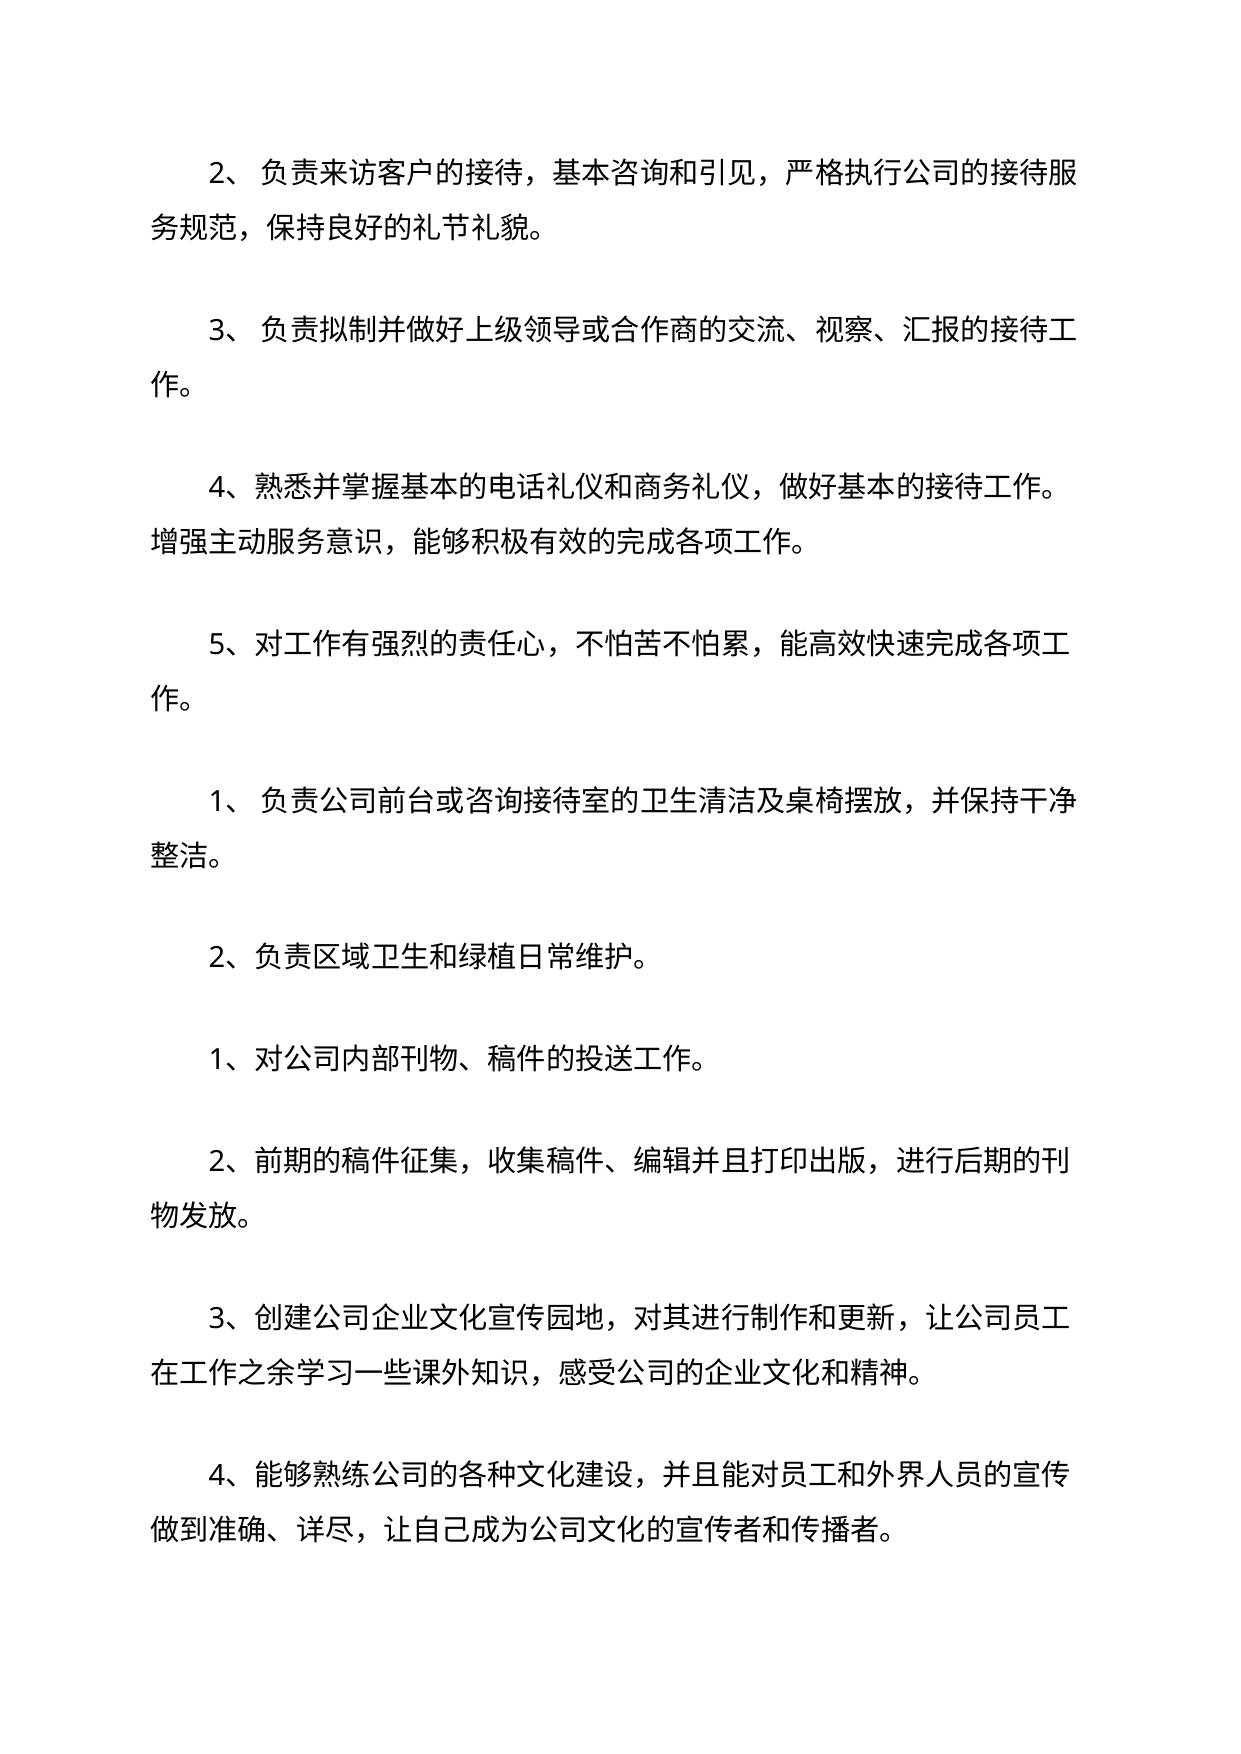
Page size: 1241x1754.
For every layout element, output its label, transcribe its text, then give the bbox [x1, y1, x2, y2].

text 3、创建公司企业文化宣传园地，对其进行制作和更新，让公司员工在工作之余学习一些课外知识，感受公司的企业文化和精神。 [150, 1294, 1090, 1392]
text 5、对工作有强烈的责任心，不怕苦不怕累，能高效快速完成各项工作。 [150, 620, 1090, 718]
text 2、负责区域卫生和绿植日常维护。 [150, 934, 1090, 976]
text 2、 负责来访客户的接待，基本咨询和引见，严格执行公司的接待服务规范，保持良好的礼节礼貌。 [150, 150, 1090, 247]
text 1、对公司内部刊物、稿件的投送工作。 [150, 1036, 1090, 1078]
text 2、前期的稿件征集，收集稿件、编辑并且打印出版，进行后期的刊物发放。 [150, 1138, 1090, 1235]
text 3、 负责拟制并做好上级领导或合作商的交流、视察、汇报的接待工作。 [150, 307, 1090, 404]
text 4、能够熟练公司的各种文化建设，并且能对员工和外界人员的宣传做到准确、详尽，让自己成为公司文化的宣传者和传播者。 [150, 1451, 1090, 1549]
text 4、熟悉并掌握基本的电话礼仪和商务礼仪，做好基本的接待工作。 增强主动服务意识，能够积极有效的完成各项工作。 [150, 463, 1090, 561]
text 1、 负责公司前台或咨询接待室的卫生清洁及桌椅摆放，并保持干净整洁。 [150, 777, 1090, 874]
